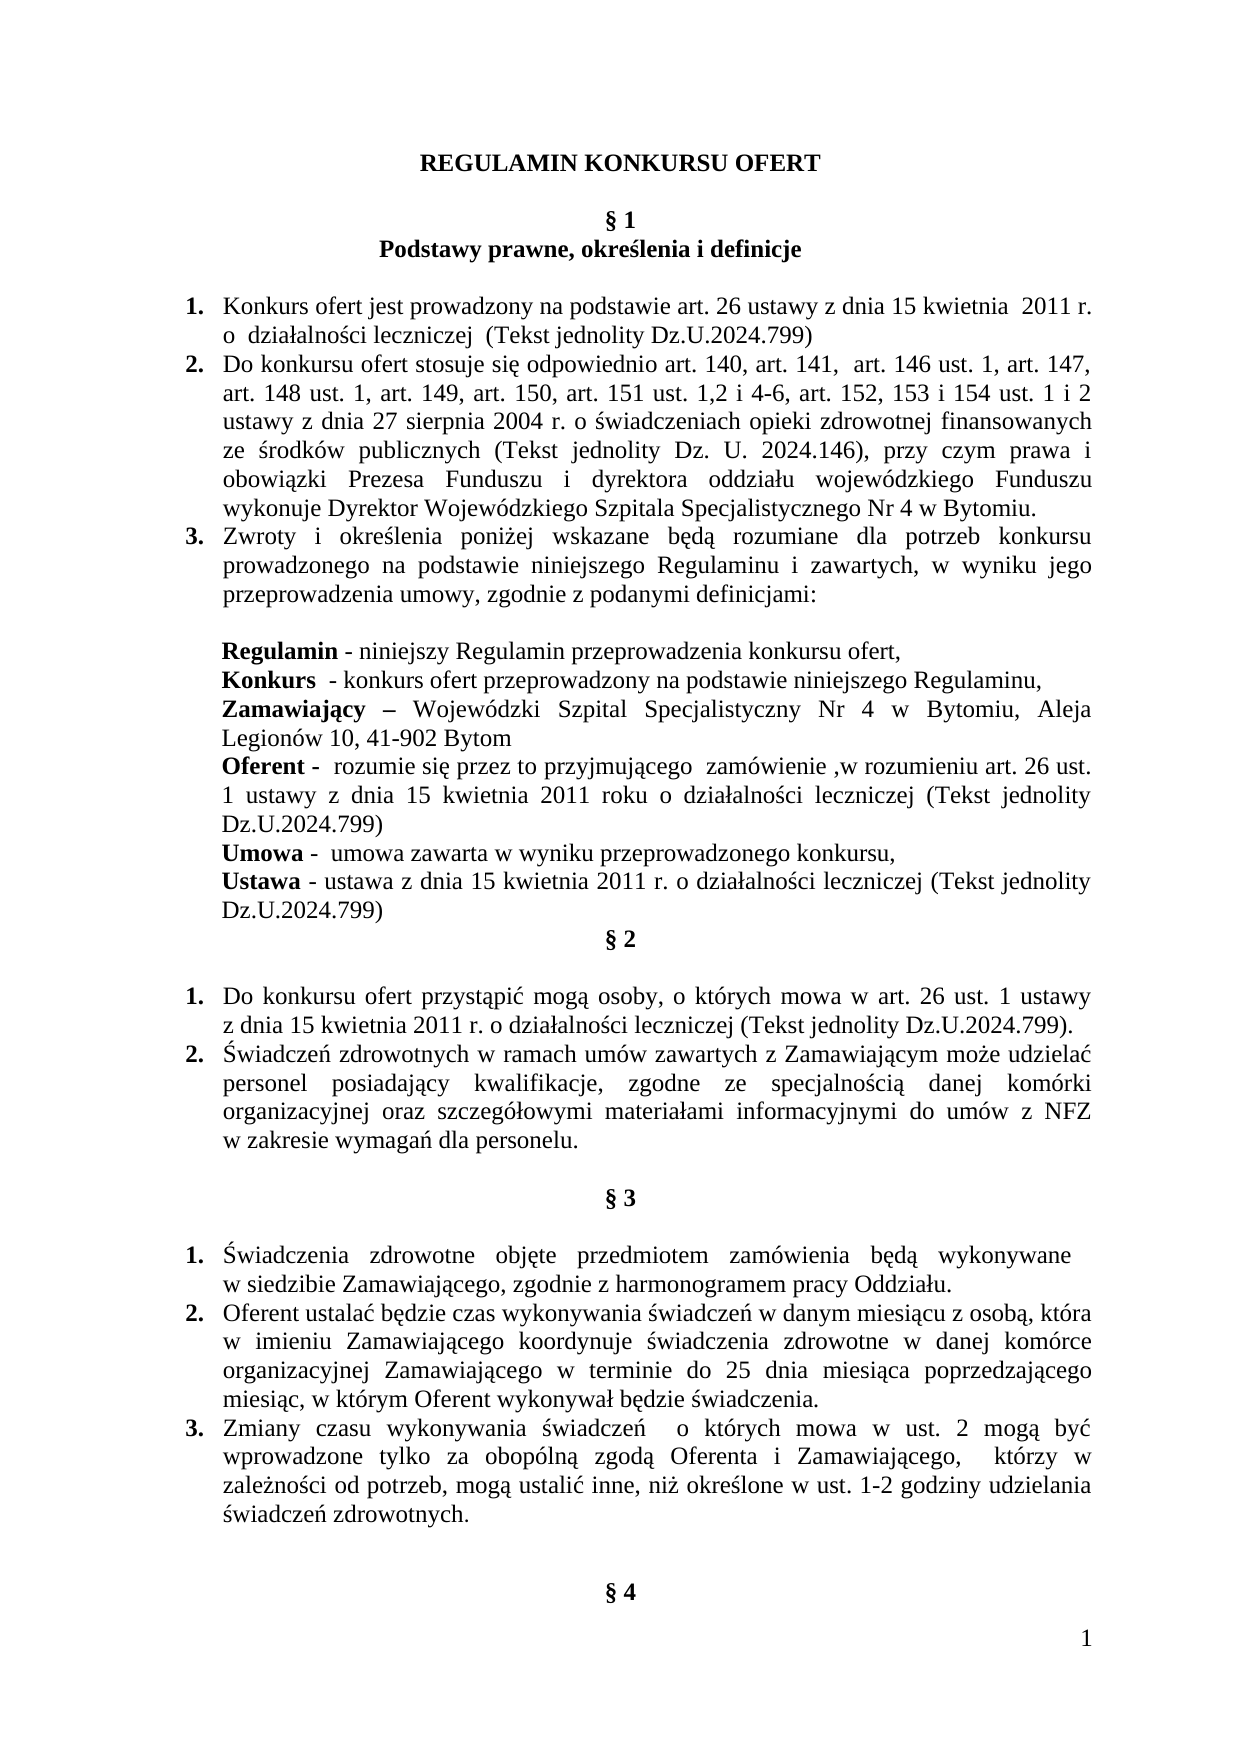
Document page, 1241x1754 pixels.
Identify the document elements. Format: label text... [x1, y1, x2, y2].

text Oferent - rozumie się przez to przyjmującego zamówienie ,w rozumieniu art. 26 ust. 1 ustawy z dnia 15 kwietnia 2011 roku o działalności leczniczej (Tekst jednolity Dz.U.2024.799) [221, 751, 1093, 838]
list Świadczenia zdrowotne objęte przedmiotem zamówienia będą wykonywane w siedzibie Zamawiającego, zgodnie z harmonogramem pracy Oddziału. [185, 1240, 1093, 1298]
text § 1 [148, 205, 1093, 234]
text Zamawiający – Wojewódzki Szpital Specjalistyczny Nr 4 w Bytomiu, Aleja Legionów 10, 41-902 Bytom [221, 694, 1093, 751]
text § 2 [148, 924, 1093, 953]
list Zwroty i określenia poniżej wskazane będą rozumiane dla potrzeb konkursu prowadzonego na podstawie niniejszego Regulaminu i zawartych, w wyniku jego przeprowadzenia umowy, zgodnie z podanymi definicjami: [185, 521, 1093, 608]
text Podstawy prawne, określenia i definicje [148, 234, 1093, 263]
text § 4 [148, 1577, 1093, 1606]
text Regulamin - niniejszy Regulamin przeprowadzenia konkursu ofert, [221, 636, 1093, 665]
text Umowa - umowa zawarta w wyniku przeprowadzonego konkursu, [221, 838, 1093, 866]
list Oferent ustalać będzie czas wykonywania świadczeń w danym miesiącu z osobą, która w imieniu Zamawiającego koordynuje świadczenia zdrowotne w danej komórce organizacyjnej Zamawiającego w terminie do 25 dnia miesiąca poprzedzającego miesiąc, w którym Oferent wykonywał będzie świadczenia. [185, 1298, 1093, 1413]
text Konkurs - konkurs ofert przeprowadzony na podstawie niniejszego Regulaminu, [221, 665, 1093, 694]
list Zmiany czasu wykonywania świadczeń o których mowa w ust. 2 mogą być wprowadzone tylko za obopólną zgodą Oferenta i Zamawiającego, którzy w zależności od potrzeb, mogą ustalić inne, niż określone w ust. 1-2 godziny udzielania świadczeń zdrowotnych. [185, 1413, 1093, 1528]
list Konkurs ofert jest prowadzony na podstawie art. 26 ustawy z dnia 15 kwietnia 2011 r. o działalności leczniczej (Tekst jednolity Dz.U.2024.799) [185, 291, 1093, 349]
text Ustawa - ustawa z dnia 15 kwietnia 2011 r. o działalności leczniczej (Tekst jednolity Dz.U.2024.799) [221, 866, 1093, 924]
text REGULAMIN KONKURSU OFERT [148, 148, 1093, 176]
list Do konkursu ofert stosuje się odpowiednio art. 140, art. 141, art. 146 ust. 1, art. 147, art. 148 ust. 1, art. 149, art. 150, art. 151 ust. 1,2 i 4-6, art. 152, 153 i 154 ust. 1 i 2 ustawy z dnia 27 sierpnia 2004 r. o świadczeniach opieki zdrowotnej finansowanych ze środków publicznych (Tekst jednolity Dz. U. 2024.146), przy czym prawa i obowiązki Prezesa Funduszu i dyrektora oddziału wojewódzkiego Funduszu wykonuje Dyrektor Wojewódzkiego Szpitala Specjalistycznego Nr 4 w Bytomiu. [185, 349, 1093, 521]
text § 3 [148, 1183, 1093, 1211]
list Do konkursu ofert przystąpić mogą osoby, o których mowa w art. 26 ust. 1 ustawy z dnia 15 kwietnia 2011 r. o działalności leczniczej (Tekst jednolity Dz.U.2024.799). [185, 981, 1093, 1039]
list Świadczeń zdrowotnych w ramach umów zawartych z Zamawiającym może udzielać personel posiadający kwalifikacje, zgodne ze specjalnością danej komórki organizacyjnej oraz szczegółowymi materiałami informacyjnymi do umów z NFZ w zakresie wymagań dla personelu. [185, 1039, 1093, 1154]
